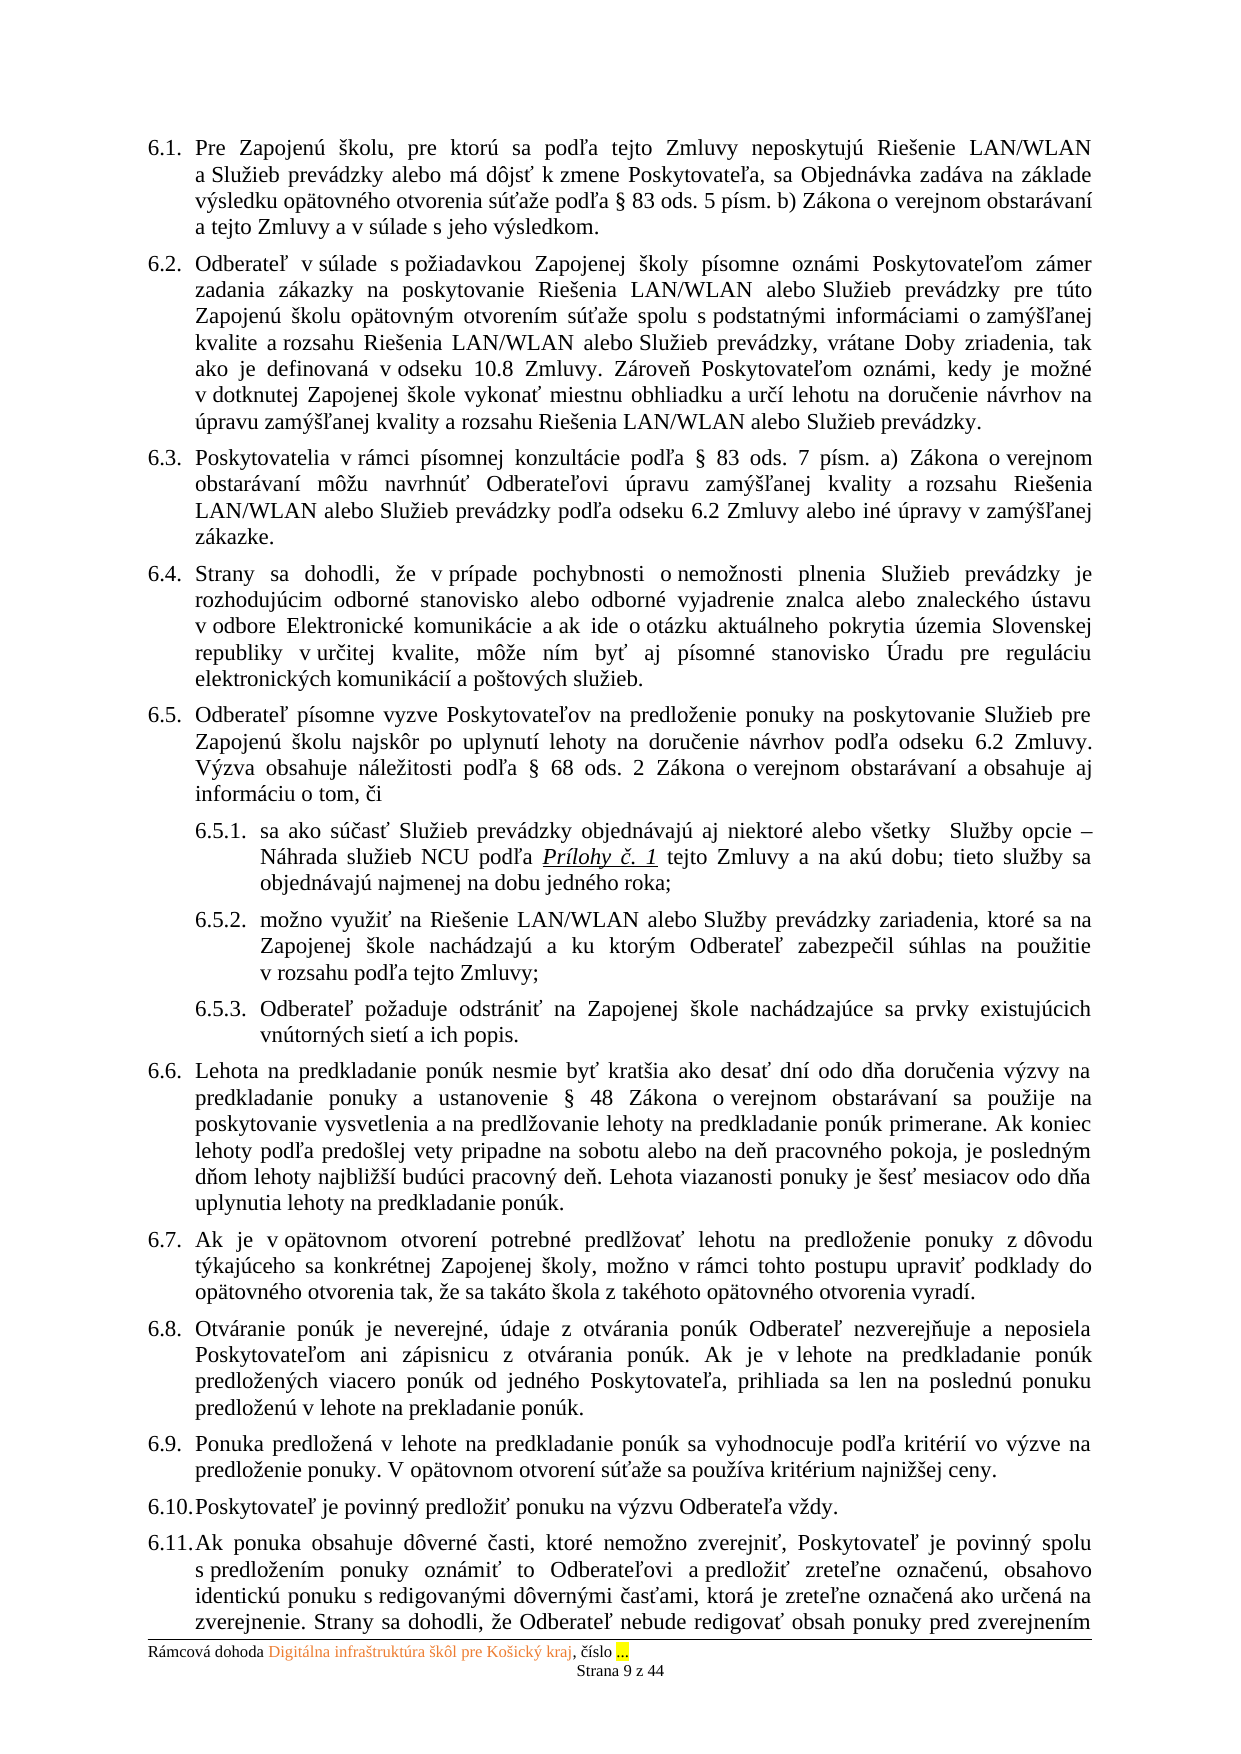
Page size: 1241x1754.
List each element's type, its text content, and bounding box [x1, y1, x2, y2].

list Otváranie ponúk je neverejné, údaje z otvárania ponúk Odberateľ nezverejňuje a neposiela Poskytovateľom ani zápisnicu z otvárania ponúk. Ak je v lehote na predkladanie ponúk predložených viacero ponúk od jedného Poskytovateľa, prihliada sa len na poslednú ponuku predloženú v lehote na prekladanie ponúk. [148, 1315, 1092, 1420]
list Pre Zapojenú školu, pre ktorú sa podľa tejto Zmluvy neposkytujú Riešenie LAN/WLAN a Služieb prevádzky alebo má dôjsť k zmene Poskytovateľa, sa Objednávka zadáva na základe výsledku opätovného otvorenia súťaže podľa § 83 ods. 5 písm. b) Zákona o verejnom obstarávaní a tejto Zmluvy a v súlade s jeho výsledkom. [148, 134, 1092, 240]
list sa ako súčasť Služieb prevádzky objednávajú aj niektoré alebo všetky Služby opcie – Náhrada služieb NCU podľa Prílohy č. 1 tejto Zmluvy a na akú dobu; tieto služby sa objednávajú najmenej na dobu jedného roka; [195, 817, 1092, 896]
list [148, 1529, 1092, 1635]
list Ponuka predložená v lehote na predkladanie ponúk sa vyhodnocuje podľa kritérií vo výzve na predloženie ponuky. V opätovnom otvorení súťaže sa používa kritérium najnižšej ceny. [148, 1430, 1092, 1483]
list Odberateľ písomne vyzve Poskytovateľov na predloženie ponuky na poskytovanie Služieb pre Zapojenú školu najskôr po uplynutí lehoty na doručenie návrhov podľa odseku 6.2 Zmluvy. Výzva obsahuje náležitosti podľa § 68 ods. 2 Zákona o verejnom obstarávaní a obsahuje aj informáciu o tom, či [148, 701, 1092, 807]
list Odberateľ v súlade s požiadavkou Zapojenej školy písomne oznámi Poskytovateľom zámer zadania zákazky na poskytovanie Riešenia LAN/WLAN alebo Služieb prevádzky pre túto Zapojenú školu opätovným otvorením súťaže spolu s podstatnými informáciami o zamýšľanej kvalite a rozsahu Riešenia LAN/WLAN alebo Služieb prevádzky, vrátane Doby zriadenia, tak ako je definovaná v odseku 10.8 Zmluvy. Zároveň Poskytovateľom oznámi, kedy je možné v dotknutej Zapojenej škole vykonať miestnu obhliadku a určí lehotu na doručenie návrhov na úpravu zamýšľanej kvality a rozsahu Riešenia LAN/WLAN alebo Služieb prevádzky. [148, 250, 1092, 434]
list Lehota na predkladanie ponúk nesmie byť kratšia ako desať dní odo dňa doručenia výzvy na predkladanie ponuky a ustanovenie § 48 Zákona o verejnom obstarávaní sa použije na poskytovanie vysvetlenia a na predlžovanie lehoty na predkladanie ponúk primerane. Ak koniec lehoty podľa predošlej vety pripadne na sobotu alebo na deň pracovného pokoja, je posledným dňom lehoty najbližší budúci pracovný deň. Lehota viazanosti ponuky je šesť mesiacov odo dňa uplynutia lehoty na predkladanie ponúk. [148, 1058, 1092, 1216]
list Poskytovateľ je povinný predložiť ponuku na výzvu Odberateľa vždy. [148, 1493, 1092, 1519]
list možno využiť na Riešenie LAN/WLAN alebo Služby prevádzky zariadenia, ktoré sa na Zapojenej škole nachádzajú a ku ktorým Odberateľ zabezpečil súhlas na použitie v rozsahu podľa tejto Zmluvy; [195, 906, 1092, 985]
list Odberateľ požaduje odstrániť na Zapojenej škole nachádzajúce sa prvky existujúcich vnútorných sietí a ich popis. [195, 995, 1092, 1048]
list Strany sa dohodli, že v prípade pochybnosti o nemožnosti plnenia Služieb prevádzky je rozhodujúcim odborné stanovisko alebo odborné vyjadrenie znalca alebo znaleckého ústavu v odbore Elektronické komunikácie a ak ide o otázku aktuálneho pokrytia územia Slovenskej republiky v určitej kvalite, môže ním byť aj písomné stanovisko Úradu pre reguláciu elektronických komunikácií a poštových služieb. [148, 559, 1092, 691]
list Poskytovatelia v rámci písomnej konzultácie podľa § 83 ods. 7 písm. a) Zákona o verejnom obstarávaní môžu navrhnúť Odberateľovi úpravu zamýšľanej kvality a rozsahu Riešenia LAN/WLAN alebo Služieb prevádzky podľa odseku 6.2 Zmluvy alebo iné úpravy v zamýšľanej zákazke. [148, 444, 1092, 549]
list Ak je v opätovnom otvorení potrebné predlžovať lehotu na predloženie ponuky z dôvodu týkajúceho sa konkrétnej Zapojenej školy, možno v rámci tohto postupu upraviť podklady do opätovného otvorenia tak, že sa takáto škola z takéhoto opätovného otvorenia vyradí. [148, 1226, 1092, 1305]
